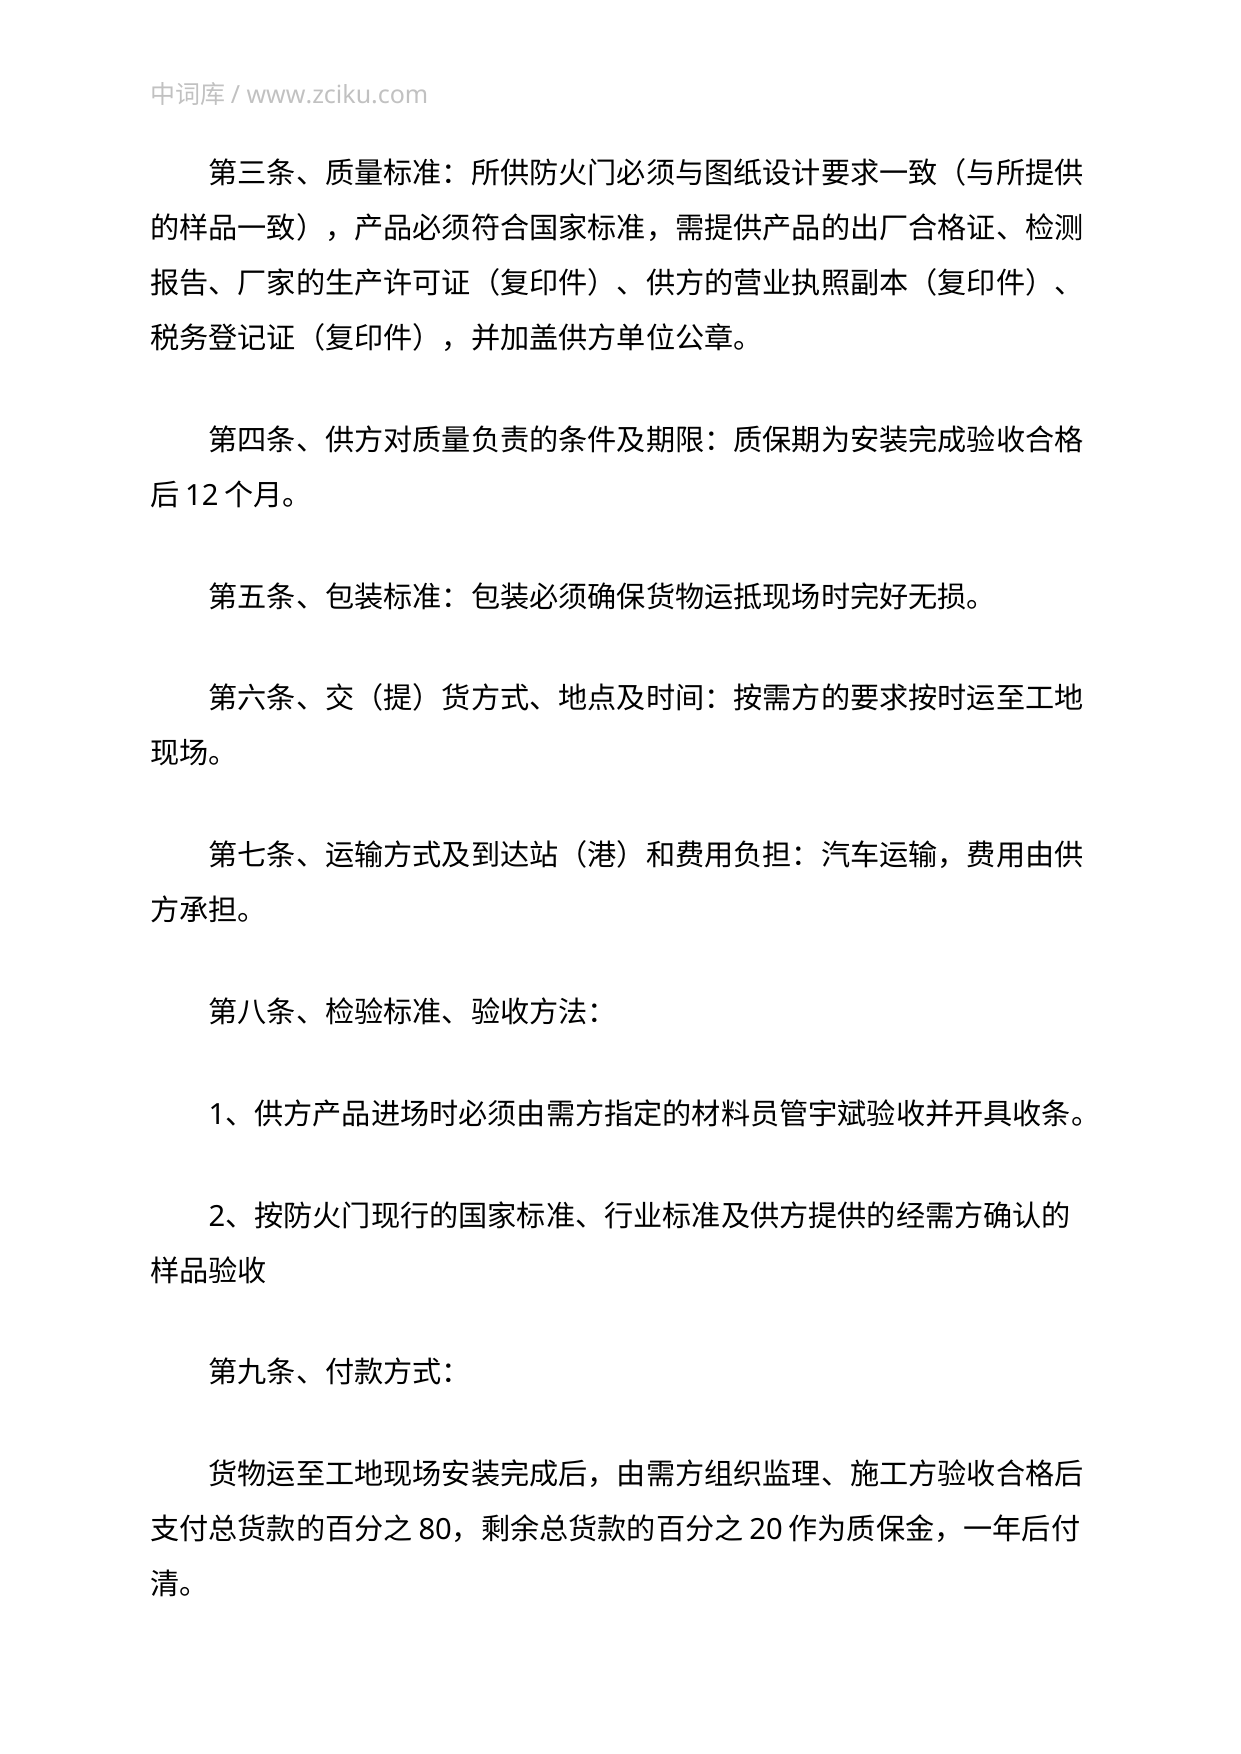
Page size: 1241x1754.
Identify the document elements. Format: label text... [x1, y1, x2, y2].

text 第四条、供方对质量负责的条件及期限：质保期为安装完成验收合格后12个月。 [150, 416, 1090, 514]
text 第五条、包装标准：包装必须确保货物运抵现场时完好无损。 [150, 573, 1090, 616]
text 货物运至工地现场安装完成后，由需方组织监理、施工方验收合格后支付总货款的百分之80，剩余总货款的百分之20作为质保金，一年后付清。 [150, 1451, 1090, 1603]
text 2、按防火门现行的国家标准、行业标准及供方提供的经需方确认的样品验收 [150, 1192, 1090, 1289]
text 1、供方产品进场时必须由需方指定的材料员管宇斌验收并开具收条。 [150, 1090, 1090, 1133]
text 第八条、检验标准、验收方法： [150, 988, 1090, 1031]
text 第三条、质量标准：所供防火门必须与图纸设计要求一致（与所提供的样品一致），产品必须符合国家标准，需提供产品的出厂合格证、检测报告、厂家的生产许可证（复印件）、供方的营业执照副本（复印件）、税务登记证（复印件），并加盖供方单位公章。 [150, 150, 1090, 357]
text 第九条、付款方式： [150, 1349, 1090, 1391]
text 第六条、交（提）货方式、地点及时间：按需方的要求按时运至工地现场。 [150, 675, 1090, 772]
text 第七条、运输方式及到达站（港）和费用负担：汽车运输，费用由供方承担。 [150, 832, 1090, 929]
